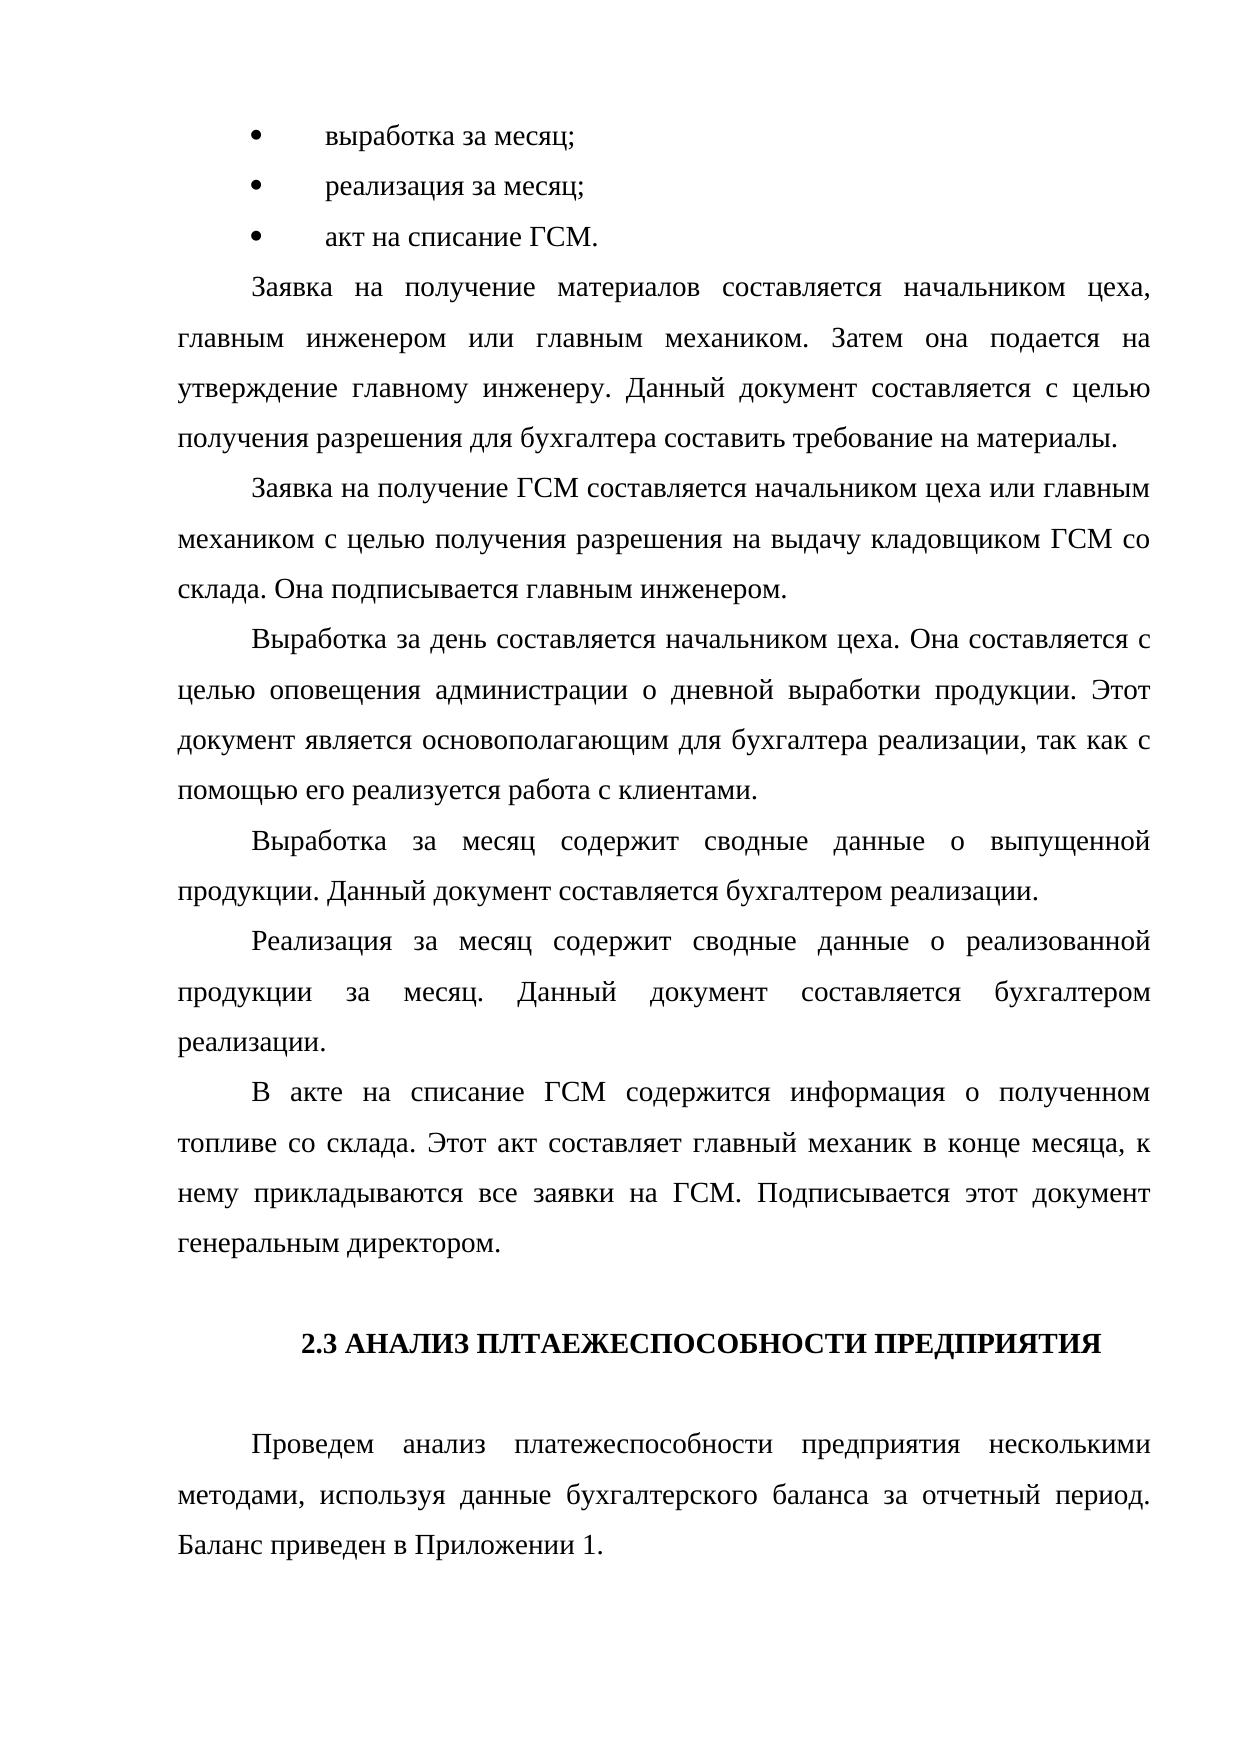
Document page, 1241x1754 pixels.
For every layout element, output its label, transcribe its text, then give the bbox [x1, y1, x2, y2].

text 2.3 АНАЛИЗ ПЛТАЕЖЕСПОСОБНОСТИ ПРЕДПРИЯТИЯ [177, 1326, 1152, 1359]
list акт на списание ГСМ. [177, 219, 1152, 253]
text Заявка на получение ГСМ составляется начальником цеха или главным механиком с целью получения разрешения на выдачу кладовщиком ГСМ со склада. Она подписывается главным инженером. [177, 471, 1152, 605]
text Реализация за месяц содержит сводные данные о реализованной продукции за месяц. Данный документ составляется бухгалтером реализации. [177, 923, 1152, 1058]
list реализация за месяц; [177, 168, 1152, 202]
text Выработка за месяц содержит сводные данные о выпущенной продукции. Данный документ составляется бухгалтером реализации. [177, 823, 1152, 907]
text Проведем анализ платежеспособности предприятия несколькими методами, используя данные бухгалтерского баланса за отчетный период. Баланс приведен в Приложении 1. [177, 1427, 1152, 1561]
text Заявка на получение материалов составляется начальником цеха, главным инженером или главным механиком. Затем она подается на утверждение главному инженеру. Данный документ составляется с целью получения разрешения для бухгалтера составить требование на материалы. [177, 269, 1152, 454]
text Выработка за день составляется начальником цеха. Она составляется с целью оповещения администрации о дневной выработки продукции. Этот документ является основополагающим для бухгалтера реализации, так как с помощью его реализуется работа с клиентами. [177, 622, 1152, 806]
list выработка за месяц; [177, 118, 1152, 152]
text В акте на списание ГСМ содержится информация о полученном топливе со склада. Этот акт составляет главный механик в конце месяца, к нему прикладываются все заявки на ГСМ. Подписывается этот документ генеральным директором. [177, 1074, 1152, 1259]
